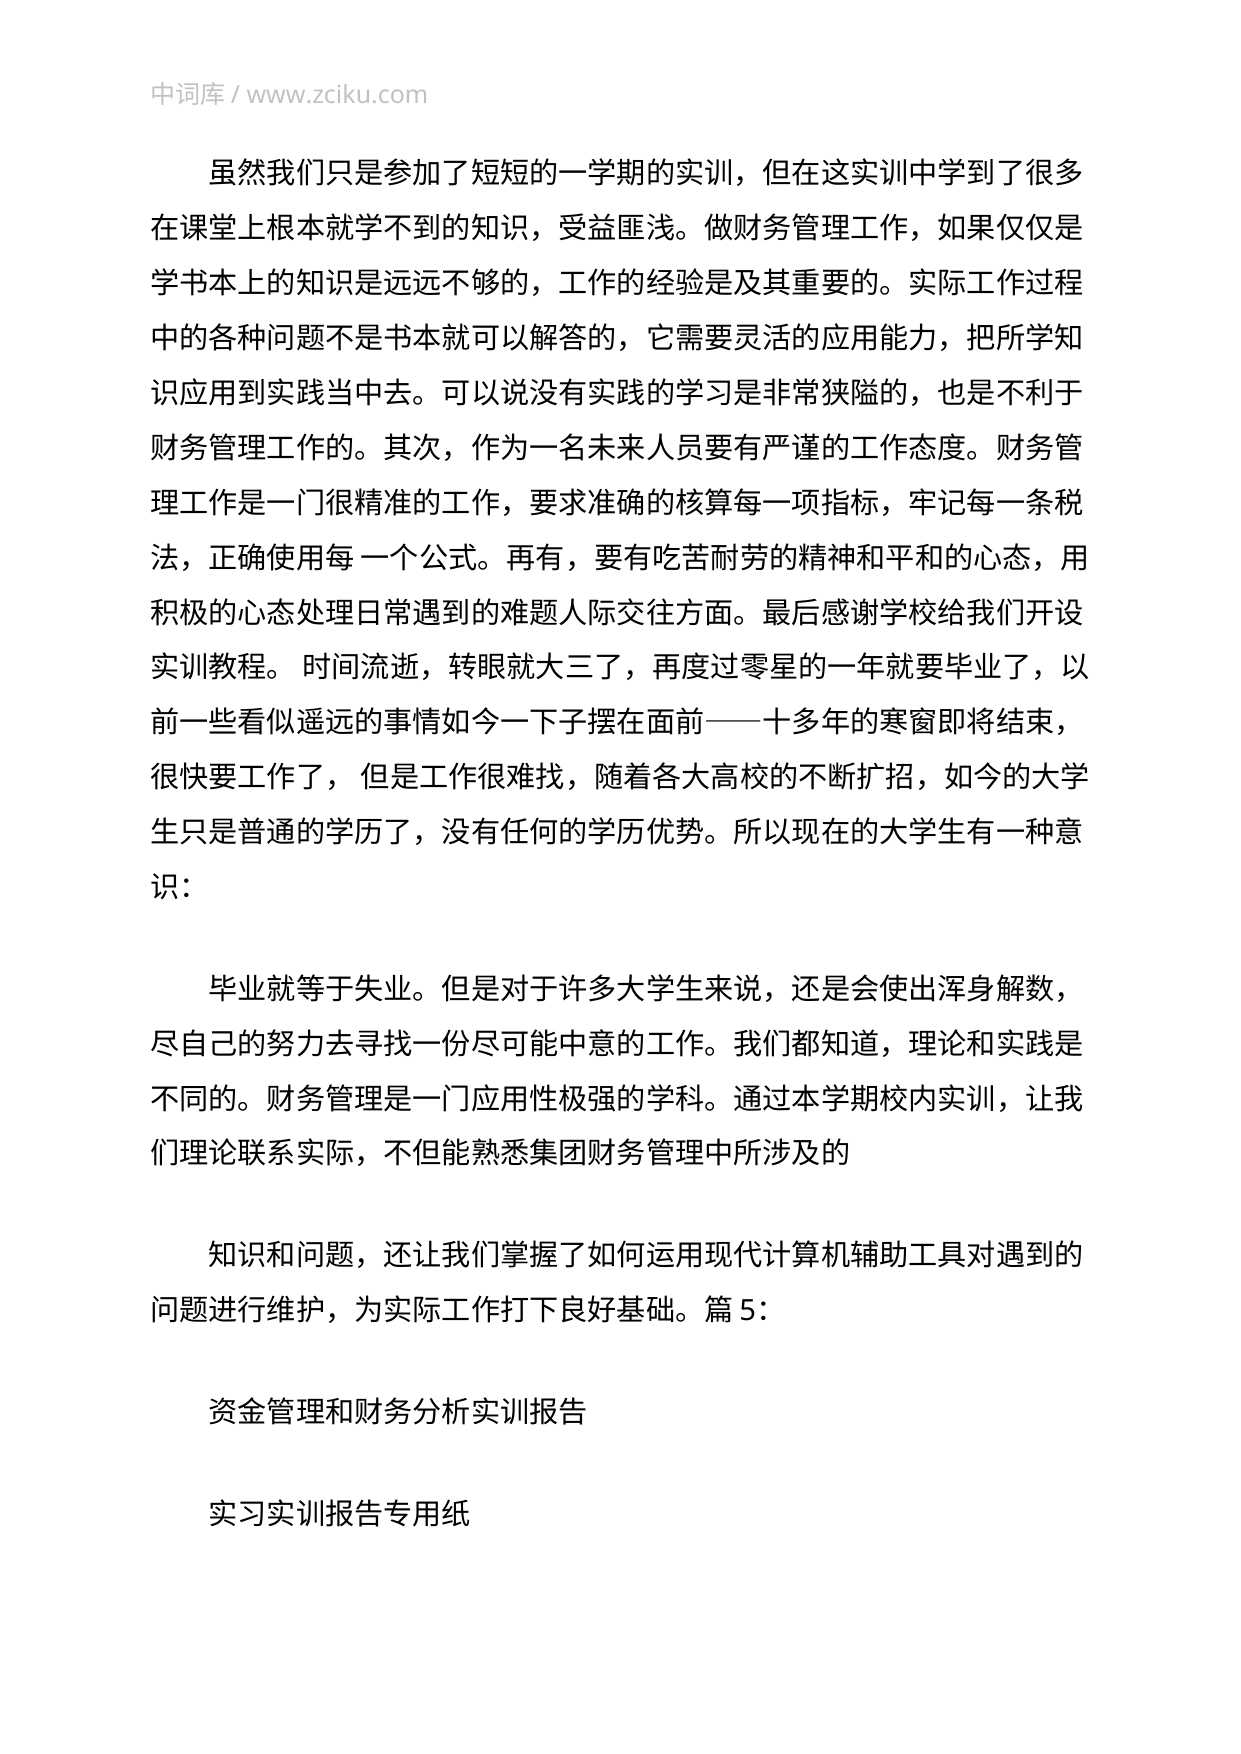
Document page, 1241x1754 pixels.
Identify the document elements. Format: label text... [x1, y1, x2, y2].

text 知识和问题，还让我们掌握了如何运用现代计算机辅助工具对遇到的问题进行维护，为实际工作打下良好基础。篇5： [150, 1232, 1090, 1329]
text 虽然我们只是参加了短短的一学期的实训，但在这实训中学到了很多在课堂上根本就学不到的知识，受益匪浅。做财务管理工作，如果仅仅是学书本上的知识是远远不够的，工作的经验是及其重要的。实际工作过程中的各种问题不是书本就可以解答的，它需要灵活的应用能力，把所学知识应用到实践当中去。可以说没有实践的学习是非常狭隘的，也是不利于财务管理工作的。其次，作为一名未来人员要有严谨的工作态度。财务管理工作是一门很精准的工作，要求准确的核算每一项指标，牢记每一条税法，正确使用每 一个公式。再有，要有吃苦耐劳的精神和平和的心态，用积极的心态处理日常遇到的难题人际交往方面。最后感谢学校给我们开设实训教程。 时间流逝，转眼就大三了，再度过零星的一年就要毕业了，以前一些看似遥远的事情如今一下子摆在面前——十多年的寒窗即将结束，很快要工作了， 但是工作很难找，随着各大高校的不断扩招，如今的大学生只是普通的学历了，没有任何的学历优势。所以现在的大学生有一种意识： [150, 150, 1090, 906]
text 毕业就等于失业。但是对于许多大学生来说，还是会使出浑身解数，尽自己的努力去寻找一份尽可能中意的工作。我们都知道，理论和实践是不同的。财务管理是一门应用性极强的学科。通过本学期校内实训，让我们理论联系实际，不但能熟悉集团财务管理中所涉及的 [150, 965, 1090, 1172]
text 实习实训报告专用纸 [150, 1491, 1090, 1533]
text 资金管理和财务分析实训报告 [150, 1389, 1090, 1431]
